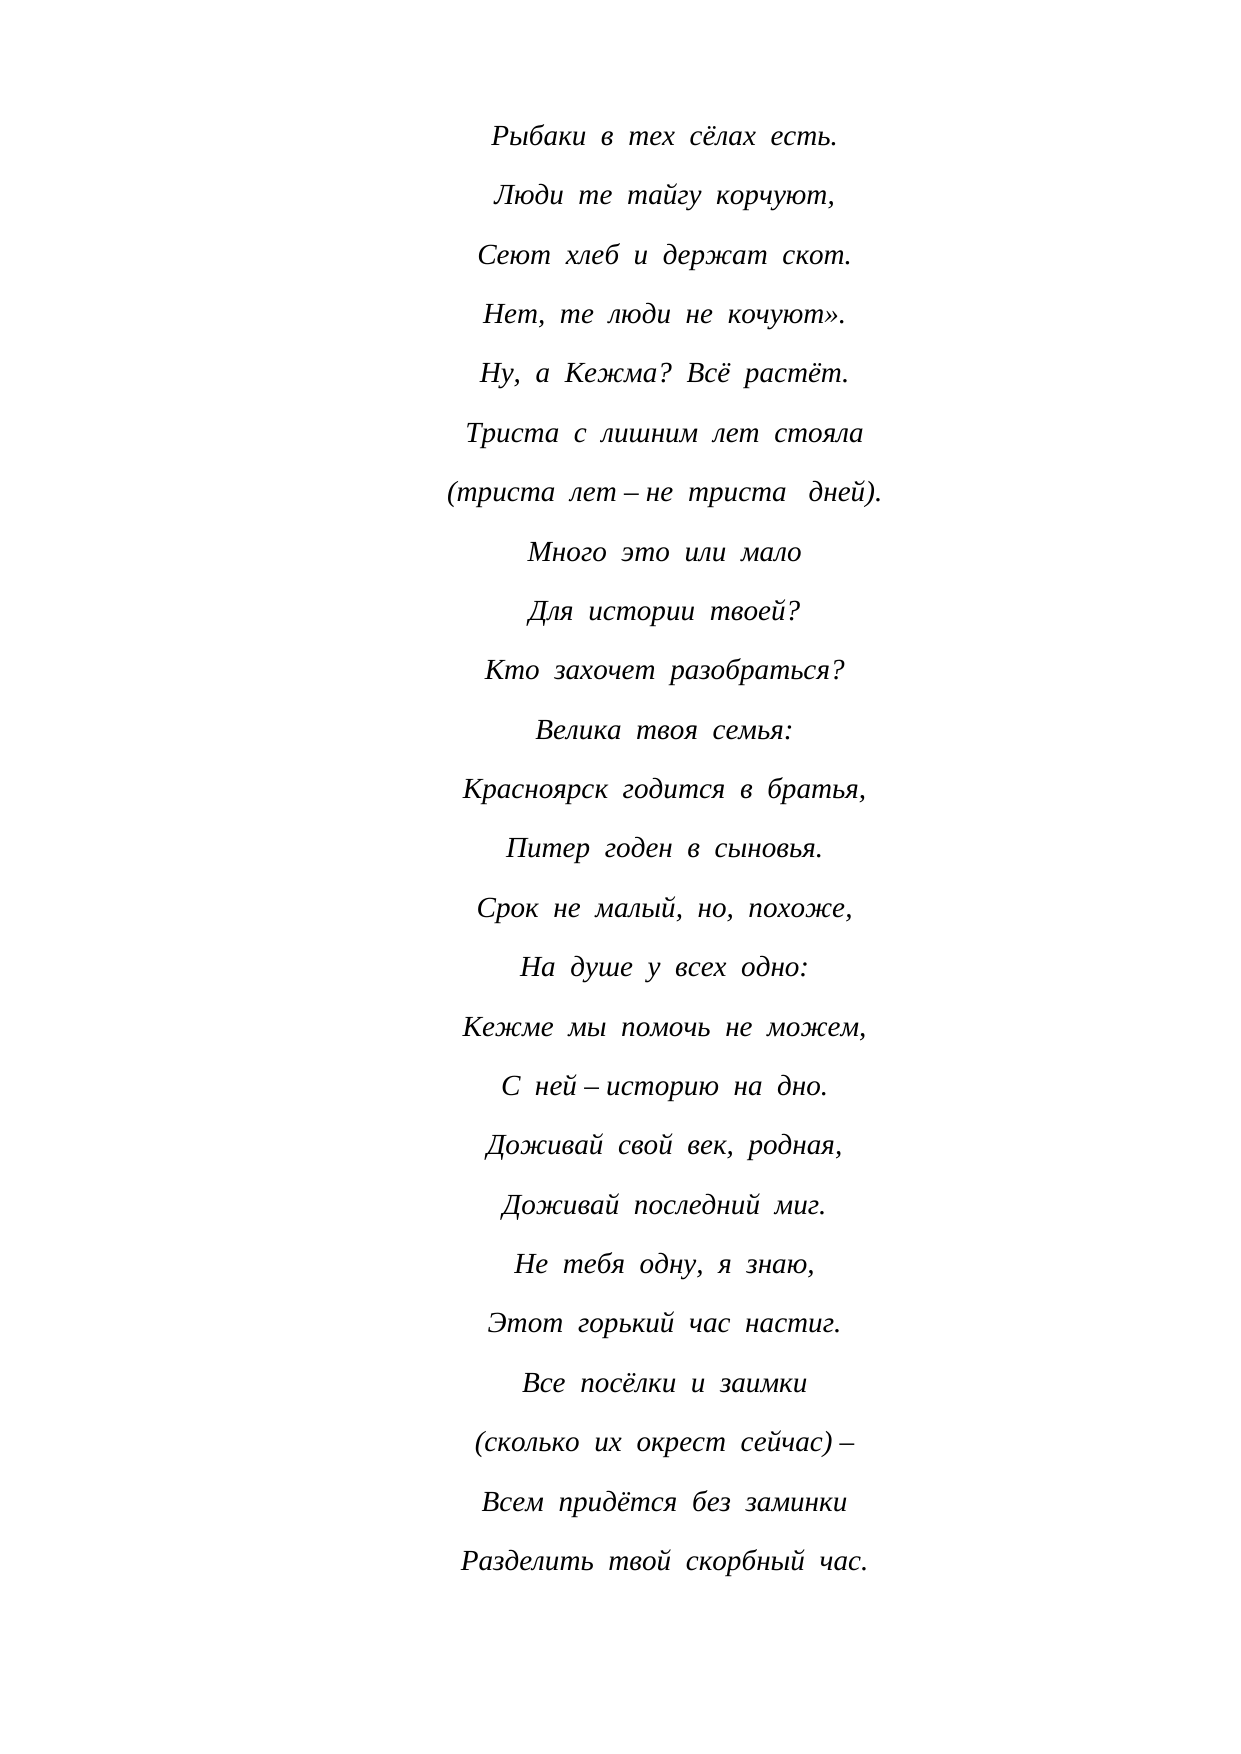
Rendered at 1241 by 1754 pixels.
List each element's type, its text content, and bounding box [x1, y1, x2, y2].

text Нет, те люди не кочуют». [177, 296, 1152, 330]
text На душе у всех одно: [177, 949, 1152, 983]
text Доживай последний миг. [177, 1187, 1152, 1220]
text Для истории твоей? [177, 593, 1152, 627]
text Красноярск годится в братья, [177, 771, 1152, 805]
text С ней – историю на дно. [177, 1068, 1152, 1102]
text Триста с лишним лет стояла [177, 415, 1152, 448]
text Люди те тайгу корчуют, [177, 177, 1152, 211]
text (триста лет – не триста дней). [177, 474, 1152, 508]
text Всем придётся без заминки [177, 1484, 1152, 1517]
text Разделить твой скорбный час. [177, 1543, 1152, 1577]
text Сеют хлеб и держат скот. [177, 237, 1152, 270]
text Не тебя одну, я знаю, [177, 1246, 1152, 1280]
text Доживай свой век, родная, [177, 1127, 1152, 1161]
text (сколько их окрест сейчас) – [177, 1424, 1152, 1458]
text Этот горький час настиг. [177, 1306, 1152, 1339]
text Кежме мы помочь не можем, [177, 1009, 1152, 1042]
text Ну, а Кежма? Всё растёт. [177, 356, 1152, 389]
text Рыбаки в тех сёлах есть. [177, 118, 1152, 152]
text Все посёлки и заимки [177, 1365, 1152, 1398]
text Кто захочет разобраться? [177, 652, 1152, 686]
text Срок не малый, но, похоже, [177, 890, 1152, 923]
text Питер годен в сыновья. [177, 831, 1152, 864]
text Много это или мало [177, 534, 1152, 567]
text Велика твоя семья: [177, 712, 1152, 745]
